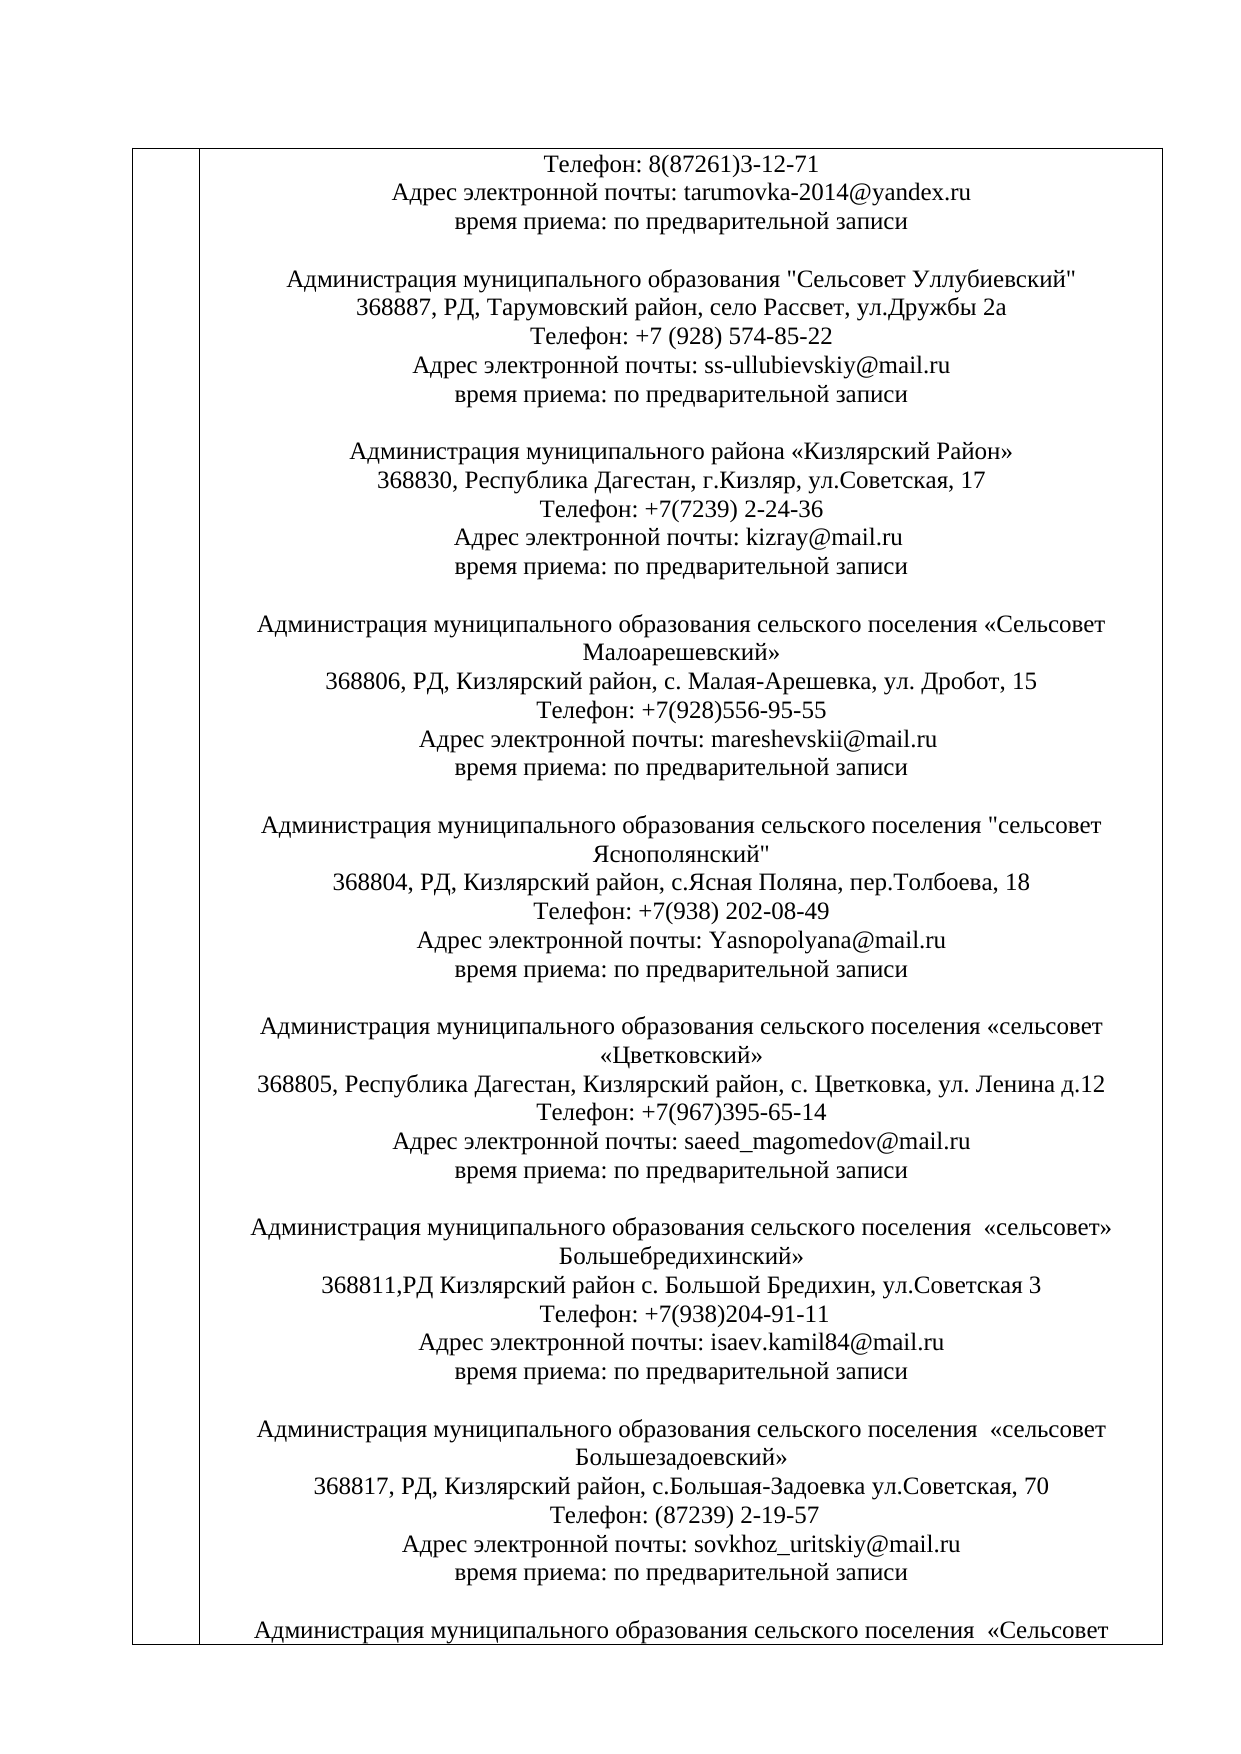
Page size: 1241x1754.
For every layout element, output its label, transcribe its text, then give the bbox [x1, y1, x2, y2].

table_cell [200, 149, 1162, 1644]
table_cell 4 [133, 149, 199, 1644]
